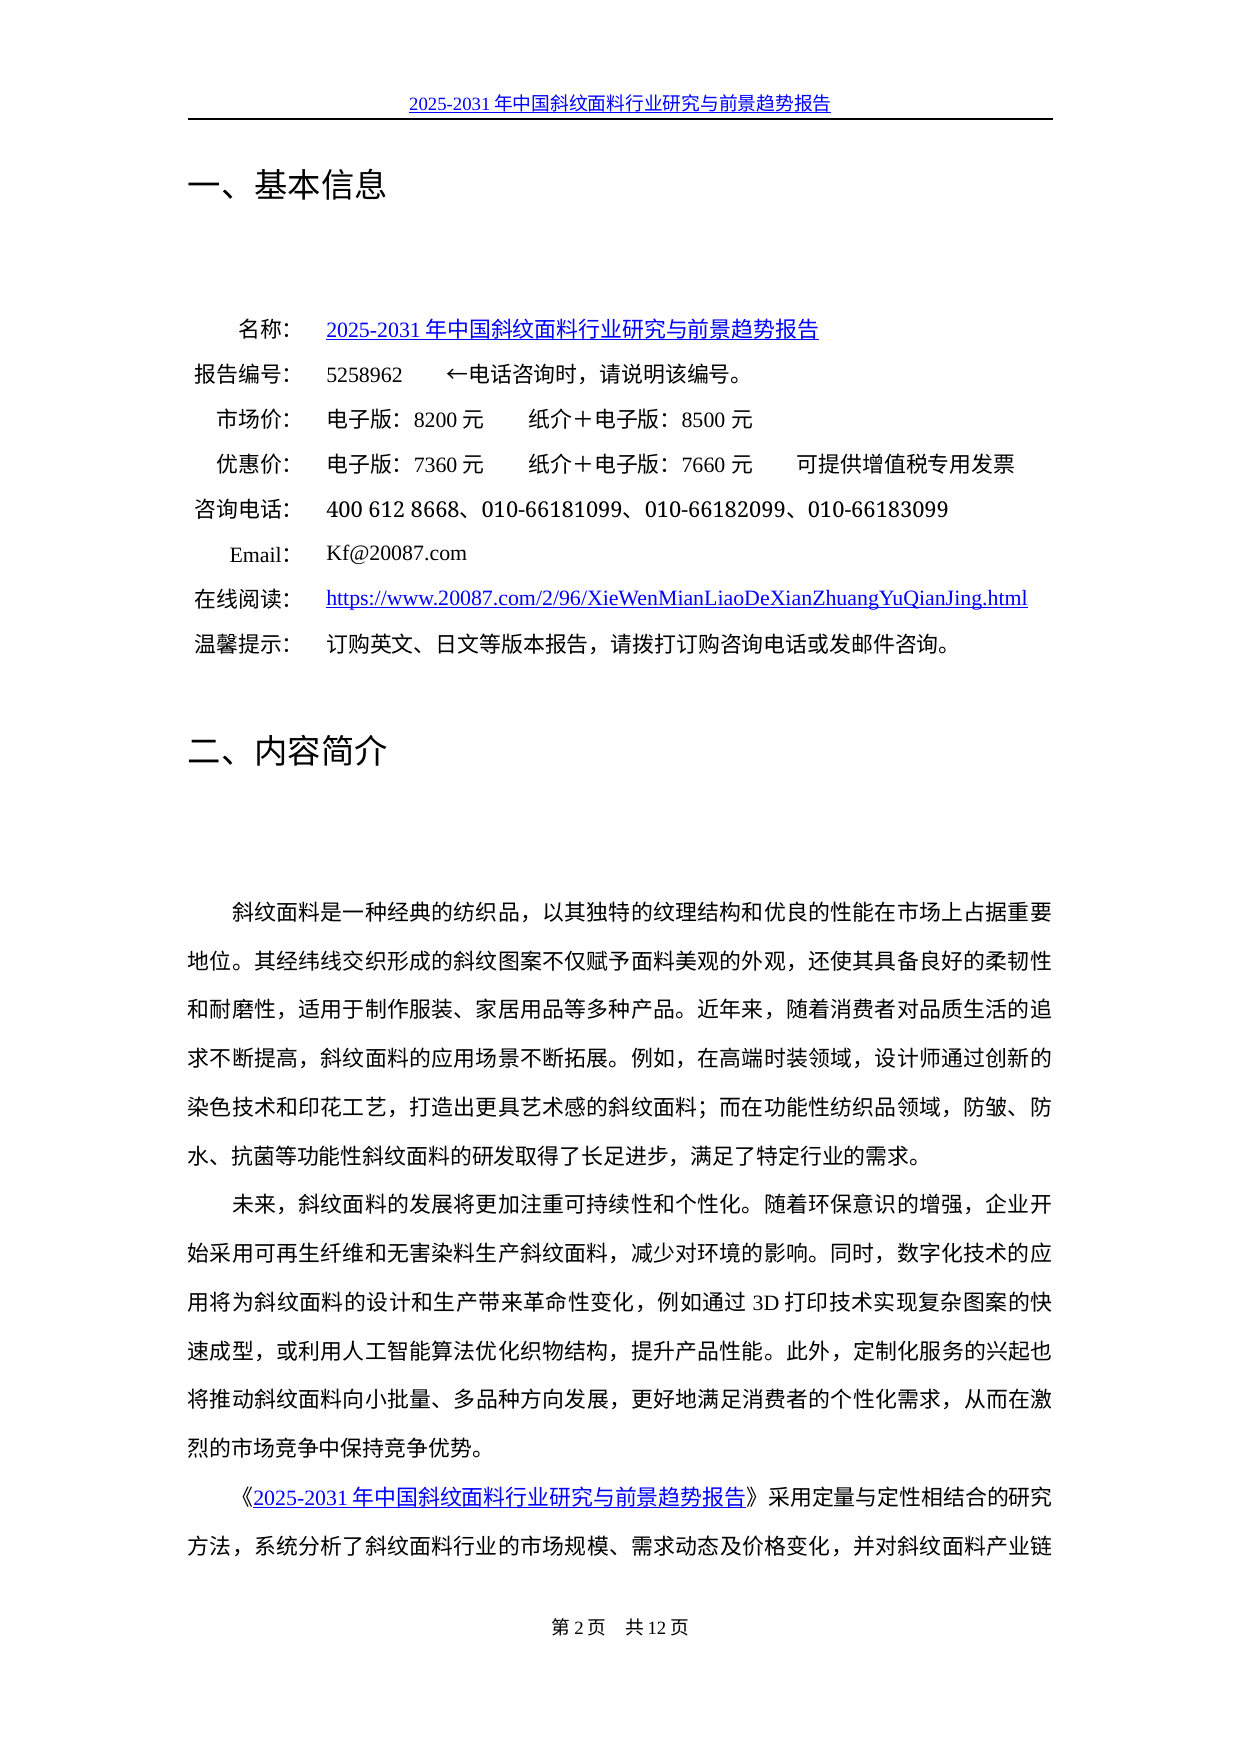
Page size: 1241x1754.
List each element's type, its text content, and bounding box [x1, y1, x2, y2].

table_cell 优惠价： [167, 447, 315, 492]
table_cell 400 612 8668、010-66181099、010-66182099、010-66183099 [315, 492, 1073, 537]
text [187, 894, 1053, 1561]
table_cell 报告编号： [167, 357, 315, 402]
title 二、内容简介 [187, 717, 1053, 782]
table_cell 电子版：7360 元 纸介＋电子版：7660 元 可提供增值税专用发票 [315, 447, 1073, 492]
table_cell 咨询电话： [167, 492, 315, 537]
table_cell 在线阅读： [167, 582, 315, 627]
table_cell Kf@20087.com [315, 537, 1073, 582]
table_cell [315, 582, 1073, 627]
table_cell 温馨提示： [167, 627, 315, 672]
table_cell 5258962 ←电话咨询时，请说明该编号。 [315, 357, 1073, 402]
table_header 2025-2031年中国斜纹面料行业研究与前景趋势报告 [315, 312, 1073, 357]
table_cell 电子版：8200 元 纸介＋电子版：8500 元 [315, 402, 1073, 447]
table_header 名称： [167, 312, 315, 357]
title 一、基本信息 [187, 150, 1053, 215]
table_cell 市场价： [167, 402, 315, 447]
table_cell 订购英文、日文等版本报告，请拨打订购咨询电话或发邮件咨询。 [315, 627, 1073, 672]
table_cell Email： [167, 537, 315, 582]
